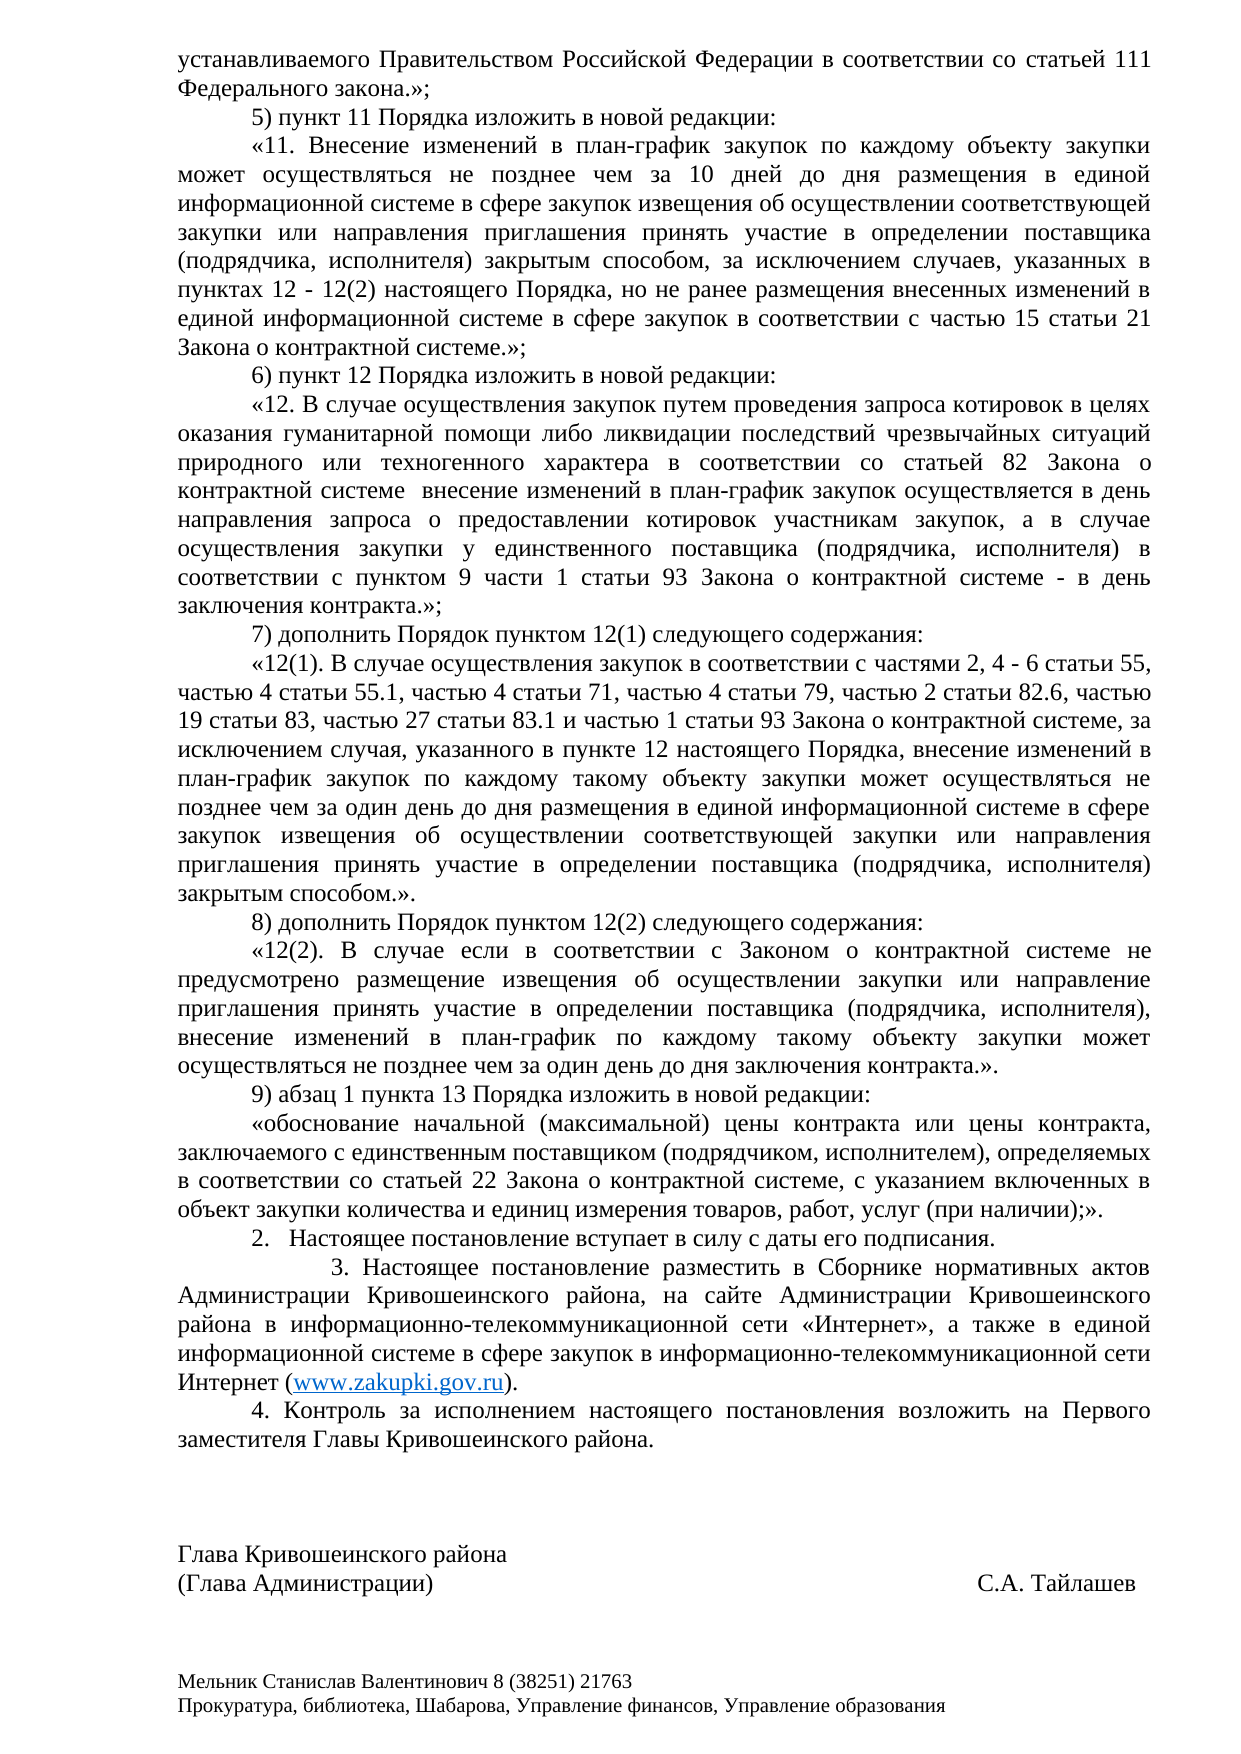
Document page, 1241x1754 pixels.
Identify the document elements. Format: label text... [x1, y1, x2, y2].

list 5) пункт 11 Порядка изложить в новой редакции: [215, 102, 1152, 131]
text «12. В случае осуществления закупок путем проведения запроса котировок в целях оказания гуманитарной помощи либо ликвидации последствий чрезвычайных ситуаций природного или техногенного характера в соответствии со статьей 82 Закона о контрактной системе внесение изменений в план-график закупок осуществляется в день направления запроса о предоставлении котировок участникам закупок, а в случае осуществления закупки у единственного поставщика (подрядчика, исполнителя) в соответствии с пунктом 9 части 1 статьи 93 Закона о контрактной системе - в день заключения контракта.»; [177, 389, 1152, 619]
text «11. Внесение изменений в план-график закупок по каждому объекту закупки может осуществляться не позднее чем за 10 дней до дня размещения в единой информационной системе в сфере закупок извещения об осуществлении соответствующей закупки или направления приглашения принять участие в определении поставщика (подрядчика, исполнителя) закрытым способом, за исключением случаев, указанных в пунктах 12 - 12(2) настоящего Порядка, но не ранее размещения внесенных изменений в единой информационной системе в сфере закупок в соответствии с частью 15 статьи 21 Закона о контрактной системе.»; [177, 131, 1152, 361]
text 3. Настоящее постановление разместить в Сборнике нормативных актов Администрации Кривошеинского района, на сайте Администрации Кривошеинского района в информационно-телекоммуникационной сети «Интернет», а также в единой информационной системе в сфере закупок в информационно-телекоммуникационной сети Интернет (www.zakupki.gov.ru). [177, 1252, 1152, 1396]
text Прокуратура, библиотека, Шабарова, Управление финансов, Управление образования [177, 1693, 1152, 1717]
text «12(1). В случае осуществления закупок в соответствии с частями 2, 4 - 6 статьи 55, частью 4 статьи 55.1, частью 4 статьи 71, частью 4 статьи 79, частью 2 статьи 82.6, частью 19 статьи 83, частью 27 статьи 83.1 и частью 1 статьи 93 Закона о контрактной системе, за исключением случая, указанного в пункте 12 настоящего Порядка, внесение изменений в план-график закупок по каждому такому объекту закупки может осуществляться не позднее чем за один день до дня размещения в единой информационной системе в сфере закупок извещения об осуществлении соответствующей закупки или направления приглашения принять участие в определении поставщика (подрядчика, исполнителя) закрытым способом.». [177, 648, 1152, 907]
text 7) дополнить Порядок пунктом 12(1) следующего содержания: [177, 619, 1152, 648]
text «12(2). В случае если в соответствии с Законом о контрактной системе не предусмотрено размещение извещения об осуществлении закупки или направление приглашения принять участие в определении поставщика (подрядчика, исполнителя), внесение изменений в план-график по каждому такому объекту закупки может осуществляться не позднее чем за один день до дня заключения контракта.». [177, 936, 1152, 1079]
text 8) дополнить Порядок пунктом 12(2) следующего содержания: [177, 907, 1152, 936]
text (Глава Администрации) С.А. Тайлашев [177, 1568, 1152, 1597]
text 6) пункт 12 Порядка изложить в новой редакции: [177, 361, 1152, 389]
text Глава Кривошеинского района [177, 1539, 1152, 1568]
text 9) абзац 1 пункта 13 Порядка изложить в новой редакции: [177, 1079, 1152, 1108]
text 4. Контроль за исполнением настоящего постановления возложить на Первого заместителя Главы Кривошеинского района. [177, 1396, 1152, 1453]
text 2. Настоящее постановление вступает в силу с даты его подписания. [177, 1223, 1152, 1252]
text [177, 44, 1152, 102]
text «обоснование начальной (максимальной) цены контракта или цены контракта, заключаемого с единственным поставщиком (подрядчиком, исполнителем), определяемых в соответствии со статьей 22 Закона о контрактной системе, с указанием включенных в объект закупки количества и единиц измерения товаров, работ, услуг (при наличии);». [177, 1108, 1152, 1223]
text Мельник Станислав Валентинович 8 (38251) 21763 [177, 1669, 1152, 1693]
